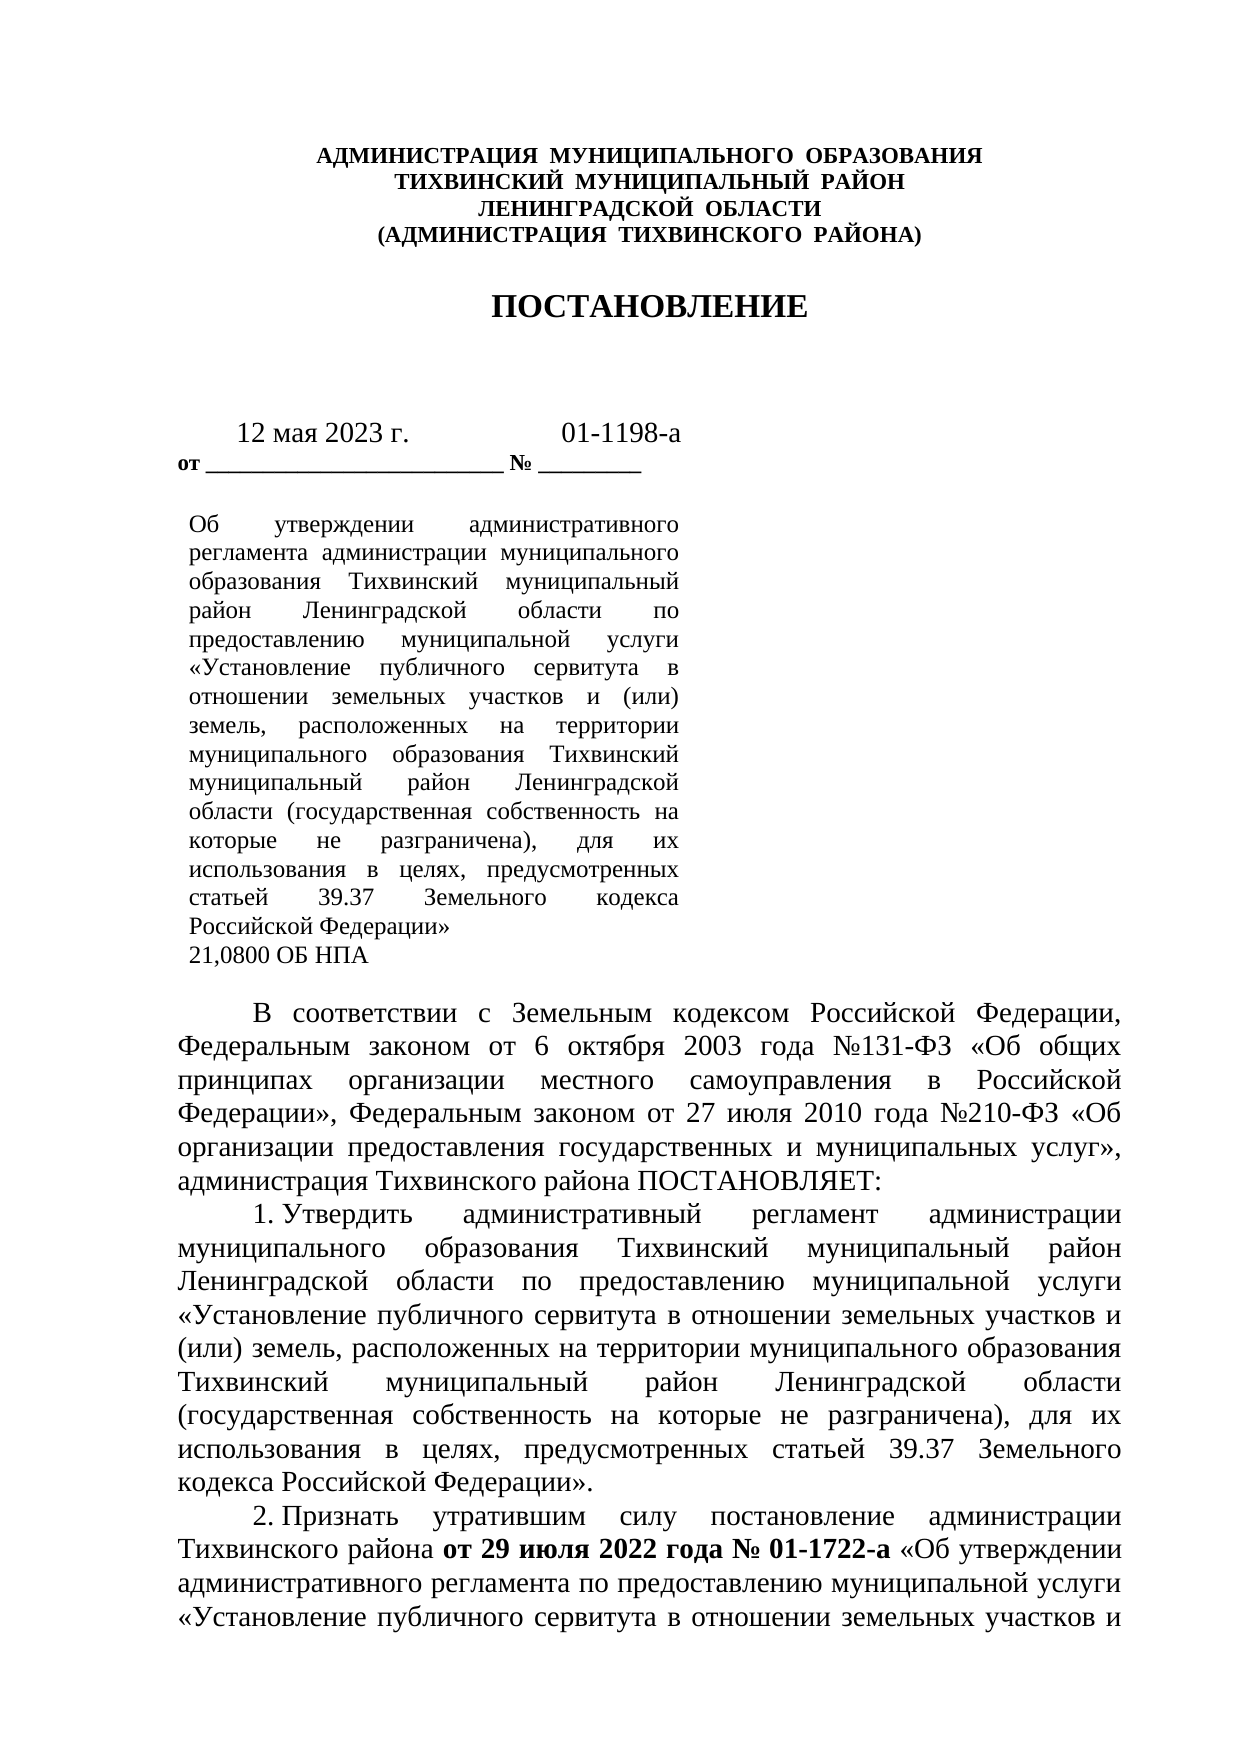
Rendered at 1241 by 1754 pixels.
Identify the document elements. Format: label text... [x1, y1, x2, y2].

text 12 мая 2023 г. 01-1198-а [177, 415, 1122, 449]
text (АДМИНИСТРАЦИЯ ТИХВИНСКОГО РАЙОНА) [177, 221, 1122, 247]
text 1. Утвердить административный регламент администрации муниципального образования Тихвинский муниципальный район Ленинградской области по предоставлению муниципальной услуги «Установление публичного сервитута в отношении земельных участков и (или) земель, расположенных на территории муниципального образования Тихвинский муниципальный район Ленинградской области (государственная собственность на которые не разграничена), для их использования в целях, предусмотренных статьей 39.37 Земельного кодекса Российской Федерации». [177, 1196, 1122, 1498]
table_cell 21,0800 ОБ НПА [177, 940, 691, 969]
table_header Об утверждении административного регламента администрации муниципального образования Тихвинский муниципальный район Ленинградской области по предоставлению муниципальной услуги «Установление публичного сервитута в отношении земельных участков и (или) земель, расположенных на территории муниципального образования Тихвинский муниципальный район Ленинградской области (государственная собственность на которые не разграничена), для их использования в целях, предусмотренных статьей 39.37 Земельного кодекса Российской Федерации» [177, 509, 691, 940]
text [177, 1498, 1122, 1632]
text от __________________________ № _________ [177, 449, 1122, 475]
text ЛЕНИНГРАДСКОЙ ОБЛАСТИ [177, 195, 1122, 221]
text В соответствии с Земельным кодексом Российской Федерации, Федеральным законом от 6 октября 2003 года №131-ФЗ «Об общих принципах организации местного самоуправления в Российской Федерации», Федеральным законом от 27 июля 2010 года №210-ФЗ «Об организации предоставления государственных и муниципальных услуг», администрация Тихвинского района ПОСТАНОВЛЯЕТ: [177, 995, 1122, 1196]
text ТИХВИНСКИЙ МУНИЦИПАЛЬНЫЙ РАЙОН [177, 168, 1122, 195]
subtitle АДМИНИСТРАЦИЯ МУНИЦИПАЛЬНОГО ОБРАЗОВАНИЯ [177, 142, 1122, 168]
text ПОСТАНОВЛЕНИЕ [177, 286, 1122, 324]
